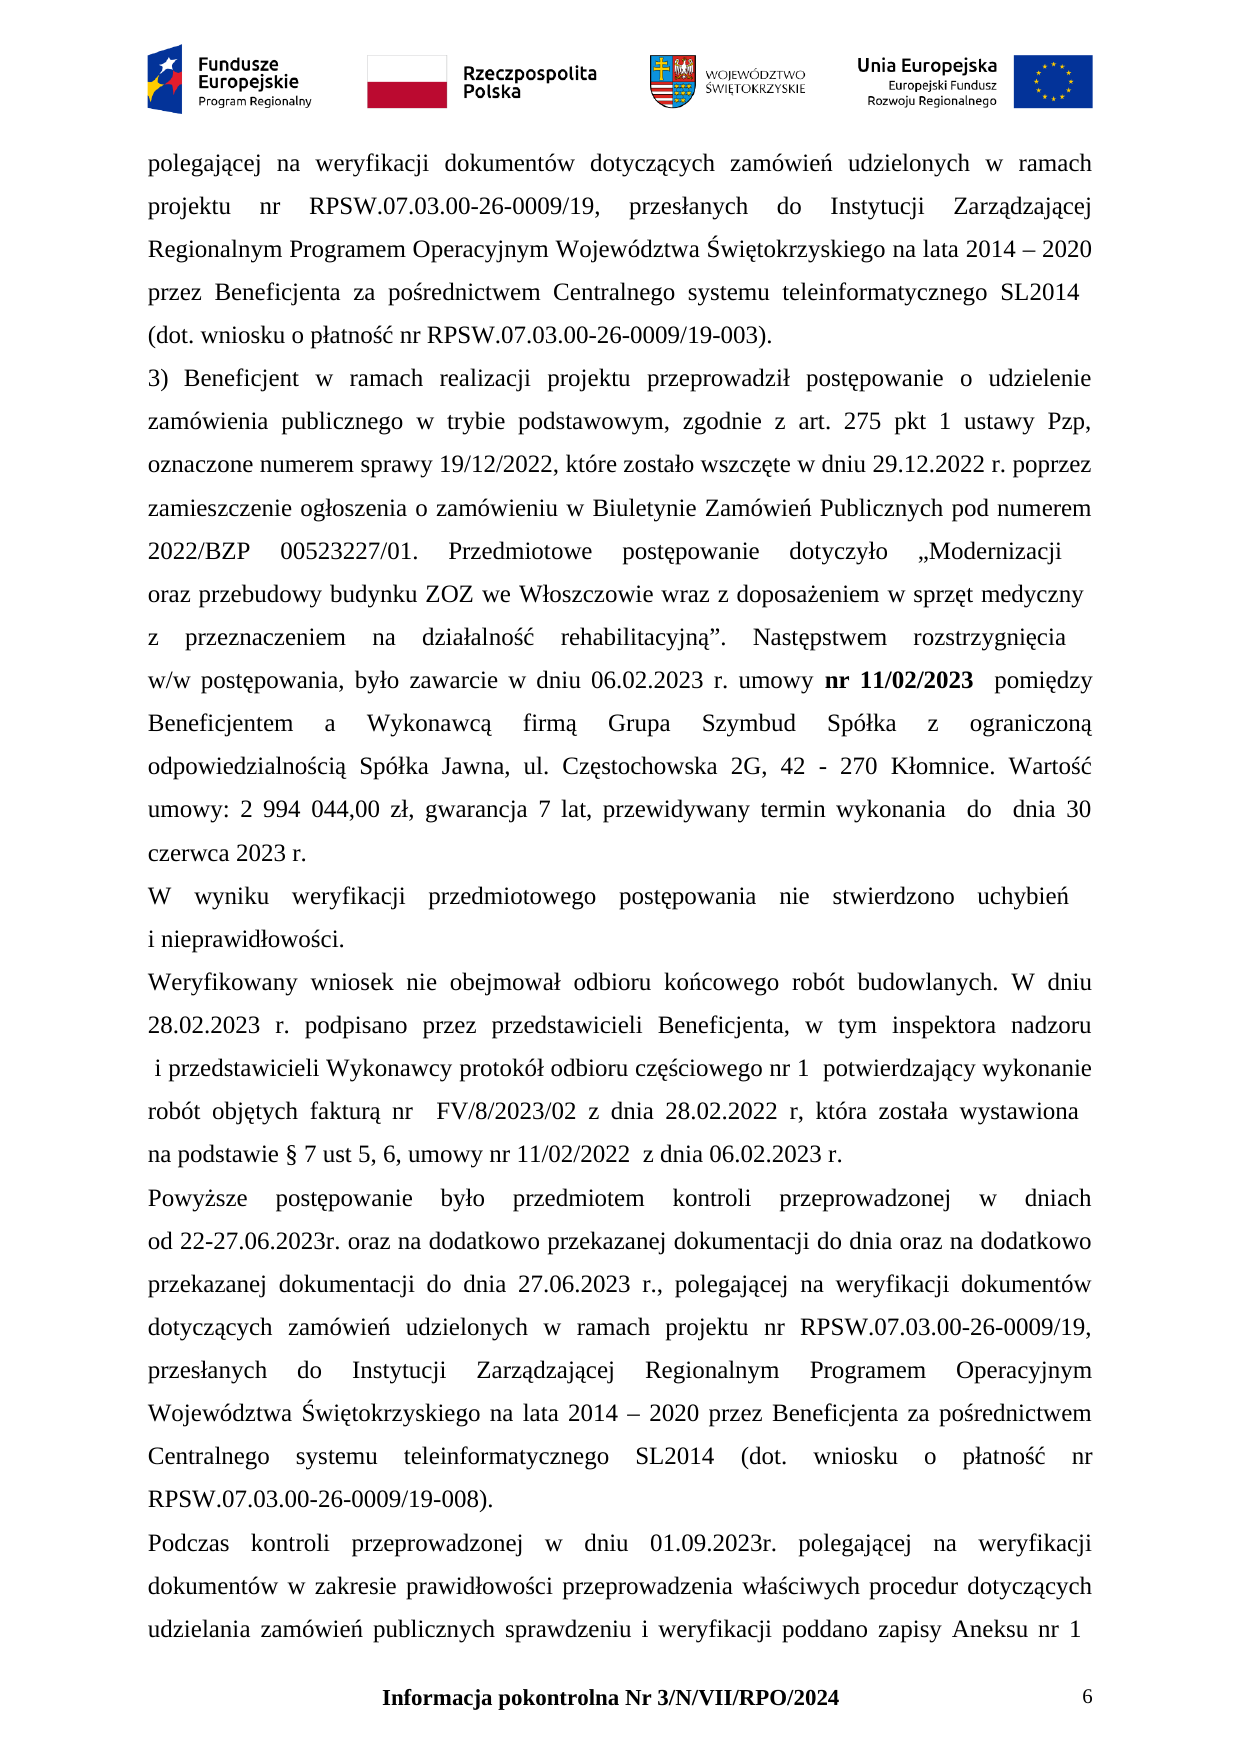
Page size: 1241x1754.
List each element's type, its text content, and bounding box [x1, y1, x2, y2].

text Weryfikowany wniosek nie obejmował odbioru końcowego robót budowlanych. W dniu 28.02.2023 r. podpisano przez przedstawicieli Beneficjenta, w tym inspektora nadzoru i przedstawicieli Wykonawcy protokół odbioru częściowego nr 1 potwierdzający wykonanie robót objętych fakturą nr FV/8/2023/02 z dnia 28.02.2022 r, która została wystawiona na podstawie § 7 ust 5, 6, umowy nr 11/02/2022 z dnia 06.02.2023 r. [148, 967, 1093, 1168]
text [148, 1528, 1093, 1643]
text W wyniku weryfikacji przedmiotowego postępowania nie stwierdzono uchybień i nieprawidłowości. [148, 881, 1093, 953]
picture [147, 44, 1093, 114]
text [148, 148, 1093, 349]
text 3) Beneficjent w ramach realizacji projektu przeprowadził postępowanie o udzielenie zamówienia publicznego w trybie podstawowym, zgodnie z art. 275 pkt 1 ustawy Pzp, oznaczone numerem sprawy 19/12/2022, które zostało wszczęte w dniu 29.12.2022 r. poprzez zamieszczenie ogłoszenia o zamówieniu w Biuletynie Zamówień Publicznych pod numerem 2022/BZP 00523227/01. Przedmiotowe postępowanie dotyczyło „Modernizacji oraz przebudowy budynku ZOZ we Włoszczowie wraz z doposażeniem w sprzęt medyczny z przeznaczeniem na działalność rehabilitacyjną”. Następstwem rozstrzygnięcia w/w postępowania, było zawarcie w dniu 06.02.2023 r. umowy nr 11/02/2023 pomiędzy Beneficjentem a Wykonawcą firmą Grupa Szymbud Spółka z ograniczoną odpowiedzialnością Spółka Jawna, ul. Częstochowska 2G, 42 - 270 Kłomnice. Wartość umowy: 2 994 044,00 zł, gwarancja 7 lat, przewidywany termin wykonania do dnia 30 czerwca 2023 r. [148, 363, 1093, 866]
text Powyższe postępowanie było przedmiotem kontroli przeprowadzonej w dniach od 22-27.06.2023r. oraz na dodatkowo przekazanej dokumentacji do dnia oraz na dodatkowo przekazanej dokumentacji do dnia 27.06.2023 r., polegającej na weryfikacji dokumentów dotyczących zamówień udzielonych w ramach projektu nr RPSW.07.03.00-26-0009/19, przesłanych do Instytucji Zarządzającej Regionalnym Programem Operacyjnym Województwa Świętokrzyskiego na lata 2014 – 2020 przez Beneficjenta za pośrednictwem Centralnego systemu teleinformatycznego SL2014 (dot. wniosku o płatność nr RPSW.07.03.00-26-0009/19-008). [148, 1183, 1093, 1513]
